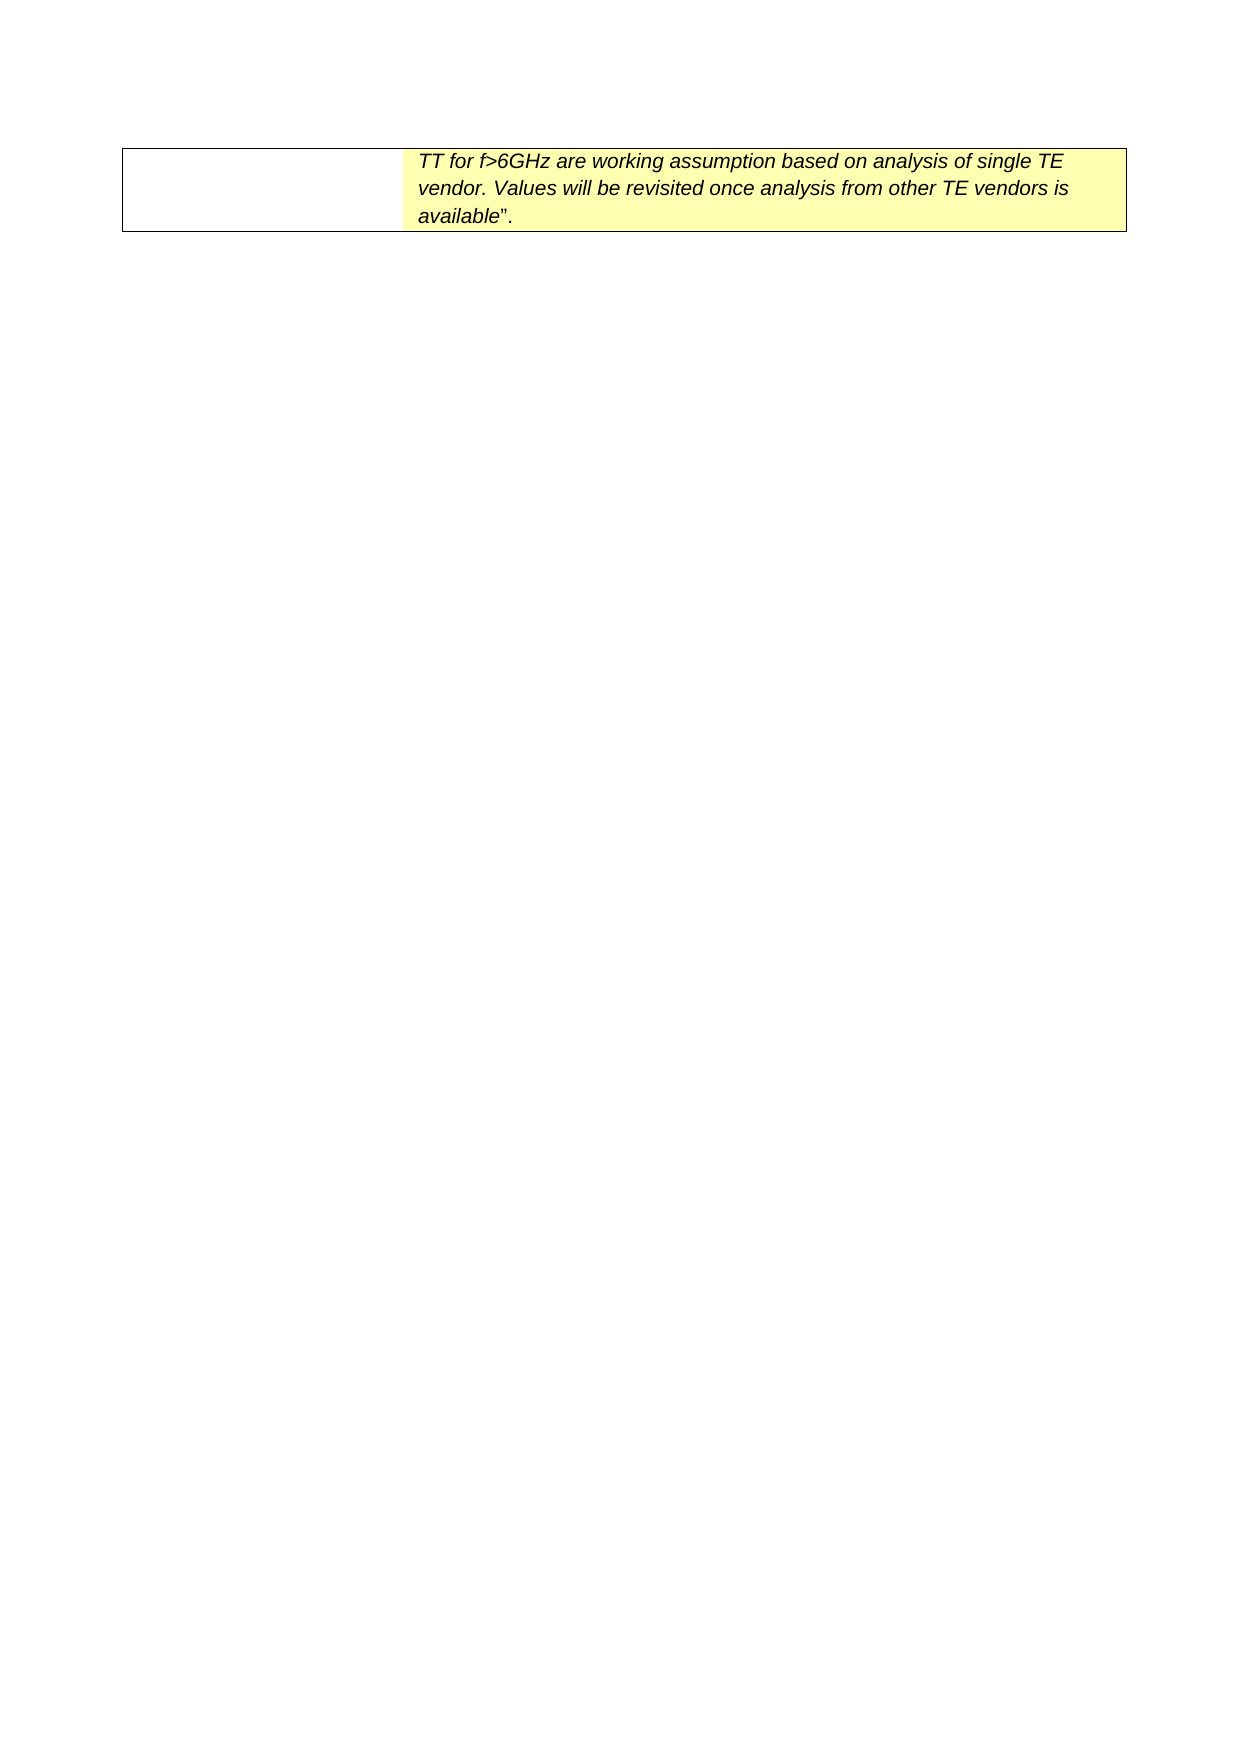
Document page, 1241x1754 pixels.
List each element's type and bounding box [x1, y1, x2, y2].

table_cell [123, 149, 403, 231]
table_cell [403, 149, 1126, 231]
